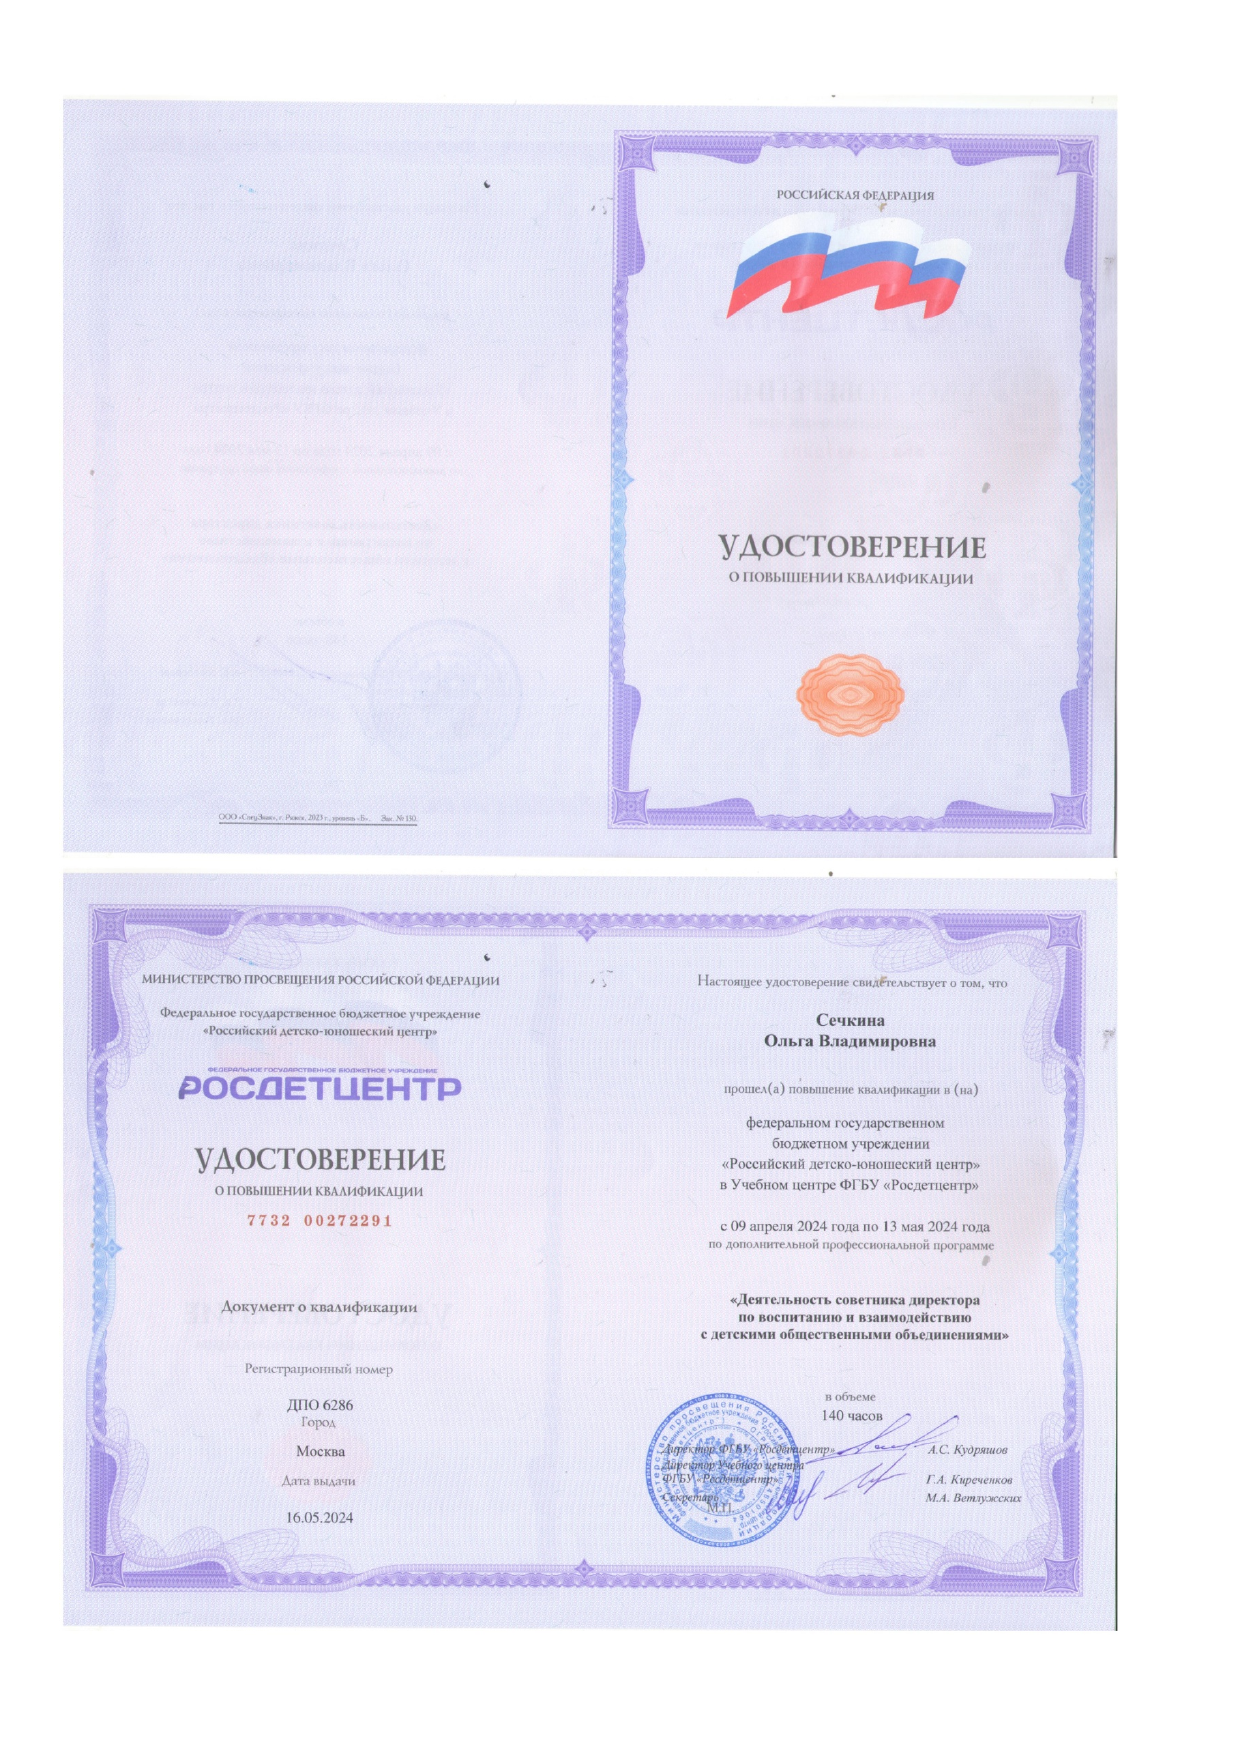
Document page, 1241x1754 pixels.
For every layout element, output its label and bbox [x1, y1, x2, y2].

picture [59, 88, 1120, 1635]
